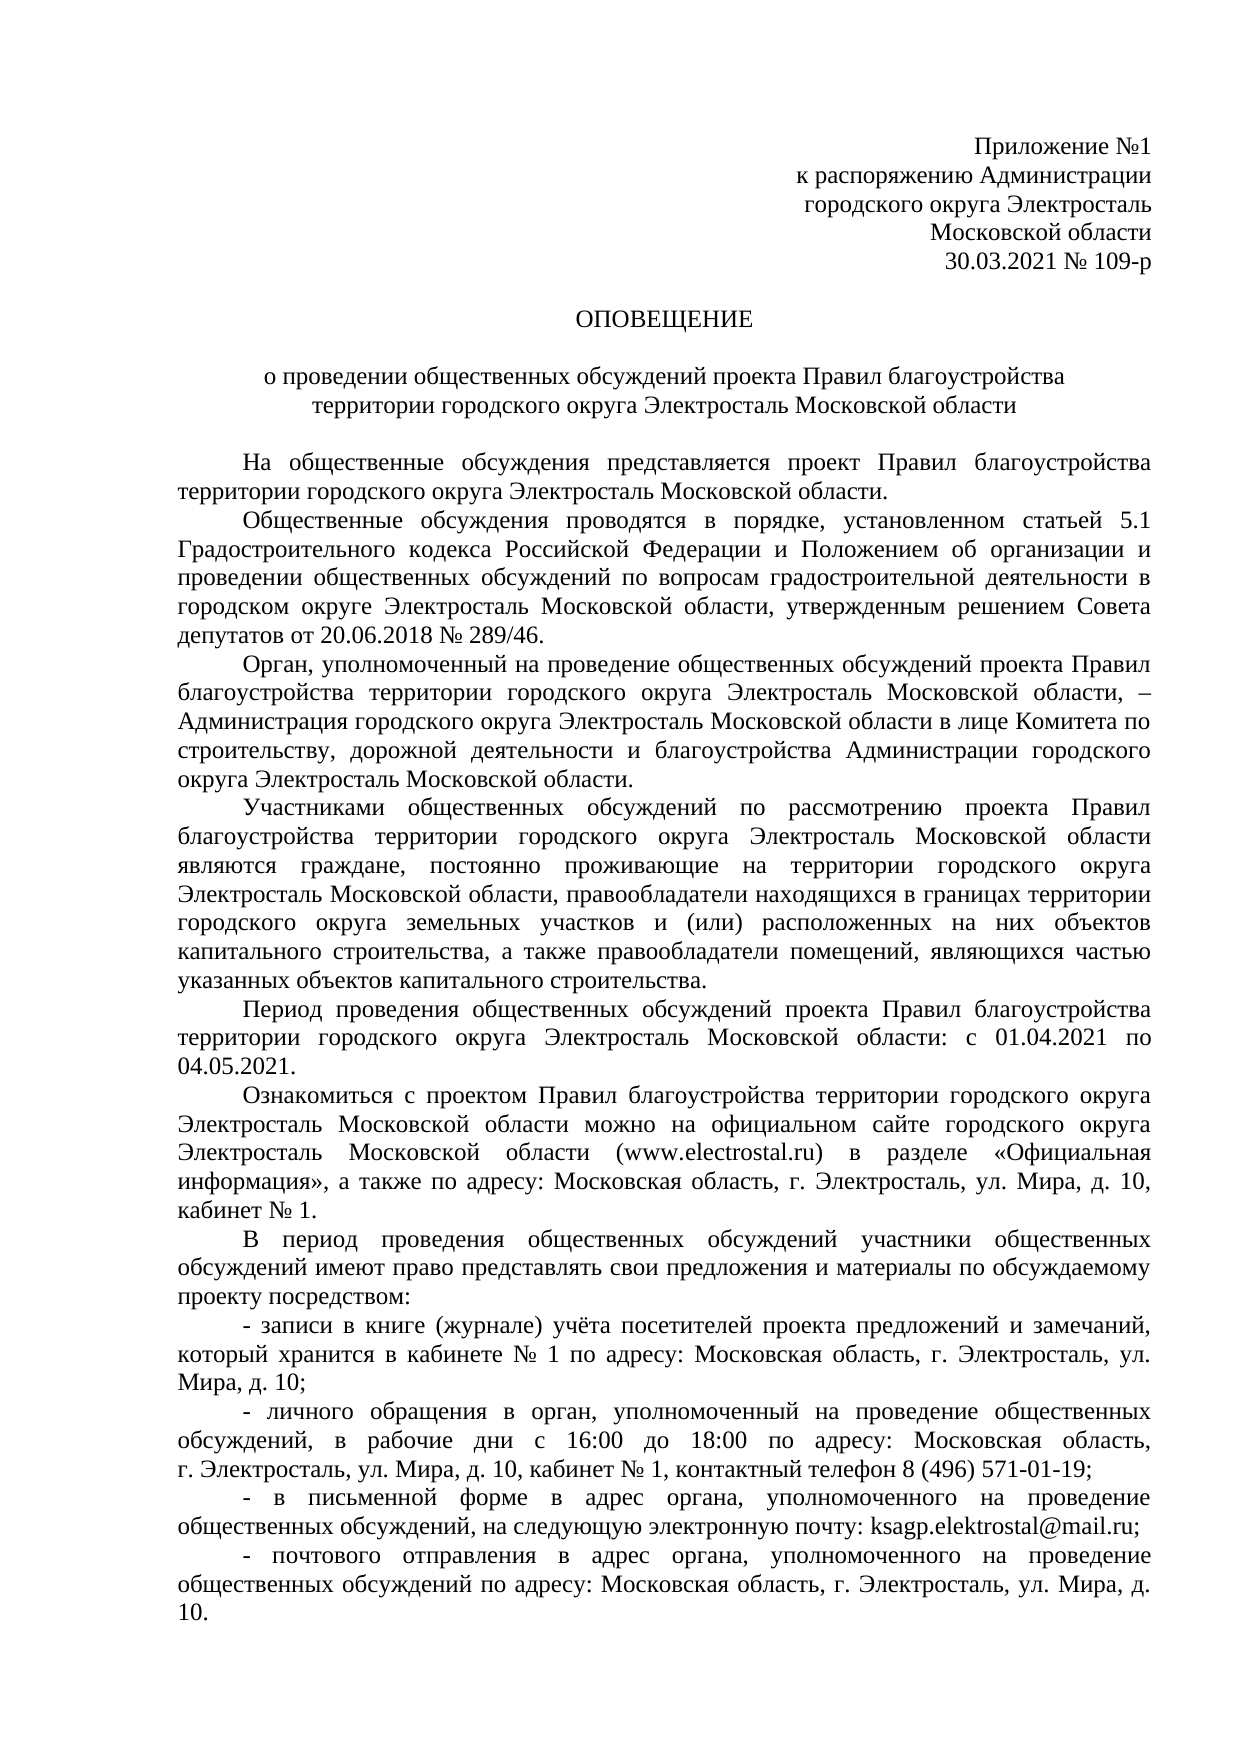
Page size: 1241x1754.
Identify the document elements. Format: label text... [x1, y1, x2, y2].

text - в письменной форме в адрес органа, уполномоченного на проведение общественных обсуждений, на следующую электронную почту: ksagp.elektrostal@mail.ru; [177, 1482, 1152, 1540]
text городского округа Электросталь [177, 189, 1152, 217]
text территории городского округа Электросталь Московской области [177, 390, 1152, 419]
text На общественные обсуждения представляется проект Правил благоустройства территории городского округа Электросталь Московской области. [177, 447, 1152, 505]
text о проведении общественных обсуждений проекта Правил благоустройства [177, 361, 1152, 390]
text 30.03.2021 № 109-р [177, 246, 1152, 275]
text Общественные обсуждения проводятся в порядке, установленном статьей 5.1 Градостроительного кодекса Российской Федерации и Положением об организации и проведении общественных обсуждений по вопросам градостроительной деятельности в городском округе Электросталь Московской области, утвержденным решением Совета депутатов от 20.06.2018 № 289/46. [177, 505, 1152, 649]
text - личного обращения в орган, уполномоченный на проведение общественных обсуждений, в рабочие дни с 16:00 до 18:00 по адресу: Московская область, г. Электросталь, ул. Мира, д. 10, кабинет № 1, контактный телефон 8 (496) 571-01-19; [177, 1396, 1152, 1482]
text Орган, уполномоченный на проведение общественных обсуждений проекта Правил благоустройства территории городского округа Электросталь Московской области, – Администрация городского округа Электросталь Московской области в лице Комитета по строительству, дорожной деятельности и благоустройства Администрации городского округа Электросталь Московской области. [177, 649, 1152, 792]
text - записи в книге (журнале) учёта посетителей проекта предложений и замечаний, который хранится в кабинете № 1 по адресу: Московская область, г. Электросталь, ул. Мира, д. 10; [177, 1310, 1152, 1396]
text к распоряжению Администрации [177, 160, 1152, 189]
text Период проведения общественных обсуждений проекта Правил благоустройства территории городского округа Электросталь Московской области: с 01.04.2021 по 04.05.2021. [177, 994, 1152, 1080]
text Участниками общественных обсуждений по рассмотрению проекта Правил благоустройства территории городского округа Электросталь Московской области являются граждане, постоянно проживающие на территории городского округа Электросталь Московской области, правообладатели находящихся в границах территории городского округа земельных участков и (или) расположенных на них объектов капитального строительства, а также правообладатели помещений, являющихся частью указанных объектов капитального строительства. [177, 792, 1152, 994]
text Ознакомиться с проектом Правил благоустройства территории городского округа Электросталь Московской области можно на официальном сайте городского округа Электросталь Московской области (www.electrostal.ru) в разделе «Официальная информация», а также по адресу: Московская область, г. Электросталь, ул. Мира, д. 10, кабинет № 1. [177, 1080, 1152, 1224]
text Приложение №1 [177, 131, 1152, 160]
text ОПОВЕЩЕНИЕ [177, 304, 1152, 332]
text В период проведения общественных обсуждений участники общественных обсуждений имеют право представлять свои предложения и материалы по обсуждаемому проекту посредством: [177, 1224, 1152, 1310]
text - почтового отправления в адрес органа, уполномоченного на проведение общественных обсуждений по адресу: Московская область, г. Электросталь, ул. Мира, д. 10. [177, 1540, 1152, 1626]
text Московской области [177, 217, 1152, 246]
